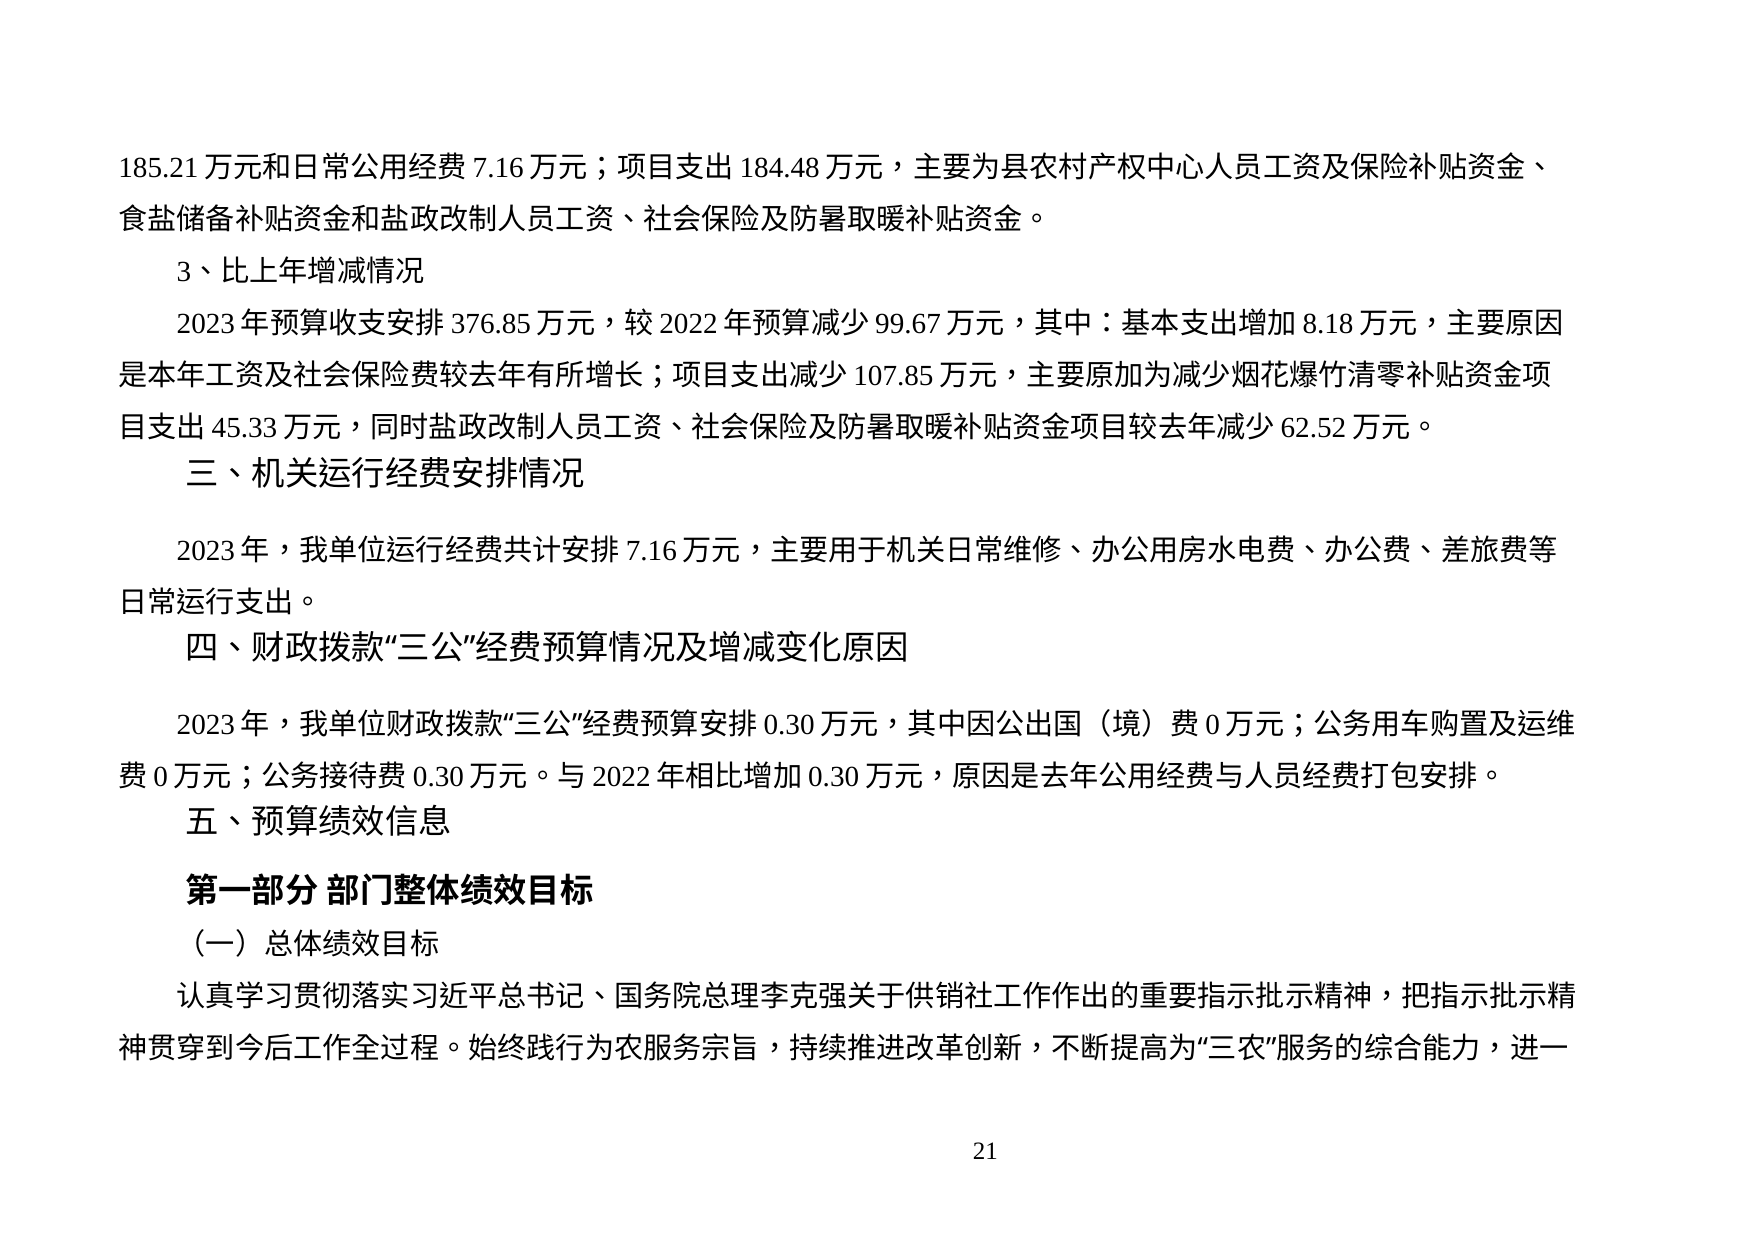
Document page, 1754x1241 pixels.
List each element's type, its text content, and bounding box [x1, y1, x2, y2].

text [118, 136, 1577, 240]
text 五、预算绩效信息 [118, 798, 1577, 843]
text 2023年，我单位财政拨款“三公”经费预算安排0.30万元，其中因公出国（境）费0万元；公务用车购置及运维费0万元；公务接待费0.30万元。与2022年相比增加0.30万元，原因是去年公用经费与人员经费打包安排。 [118, 693, 1577, 797]
text 3、比上年增减情况 [118, 240, 1577, 292]
text （一）总体绩效目标 [118, 913, 1577, 965]
text 2023年预算收支安排376.85万元，较2022年预算减少99.67万元，其中：基本支出增加8.18万元，主要原因是本年工资及社会保险费较去年有所增长；项目支出减少107.85万元，主要原加为减少烟花爆竹清零补贴资金项目支出45.33万元，同时盐政改制人员工资、社会保险及防暑取暖补贴资金项目较去年减少62.52万元。 [118, 292, 1577, 448]
text 三、机关运行经费安排情况 [118, 449, 1577, 495]
text 第一部分 部门整体绩效目标 [118, 867, 1577, 913]
text 四、财政拨款“三公”经费预算情况及增减变化原因 [118, 624, 1577, 669]
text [118, 965, 1577, 1069]
text 2023年，我单位运行经费共计安排7.16万元，主要用于机关日常维修、办公用房水电费、办公费、差旅费等日常运行支出。 [118, 518, 1577, 623]
